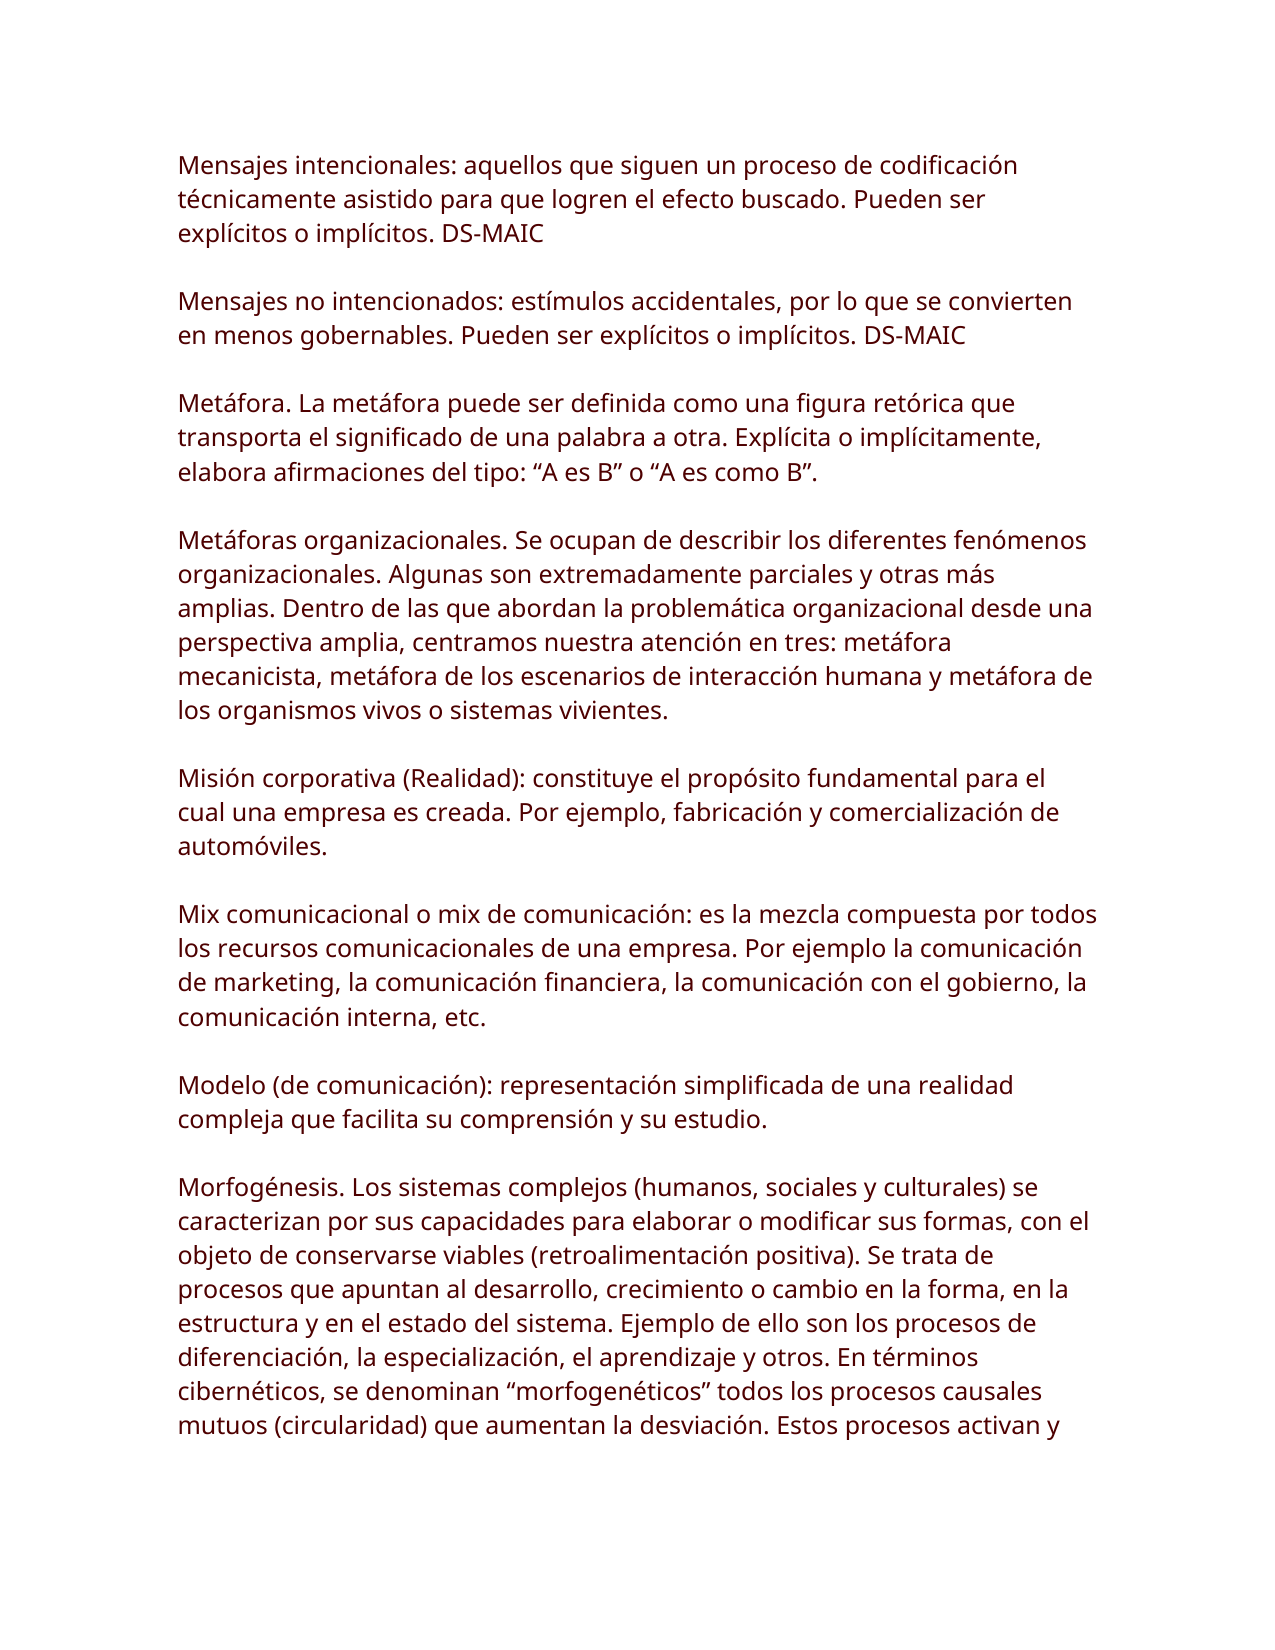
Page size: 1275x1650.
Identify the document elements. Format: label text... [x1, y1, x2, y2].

text Misión corporativa (Realidad): constituye el propósito fundamental para el cual una empresa es creada. Por ejemplo, fabricación y comercialización de automóviles. [177, 761, 1098, 863]
text Mix comunicacional o mix de comunicación: es la mezcla compuesta por todos los recursos comunicacionales de una empresa. Por ejemplo la comunicación de marketing, la comunicación financiera, la comunicación con el gobierno, la comunicación interna, etc. [177, 897, 1098, 1033]
text Mensajes intencionales: aquellos que siguen un proceso de codificación técnicamente asistido para que logren el efecto buscado. Pueden ser explícitos o implícitos. DS-MAIC [177, 148, 1098, 250]
text Mensajes no intencionados: estímulos accidentales, por lo que se convierten en menos gobernables. Pueden ser explícitos o implícitos. DS-MAIC [177, 284, 1098, 352]
text Metáfora. La metáfora puede ser definida como una figura retórica que transporta el significado de una palabra a otra. Explícita o implícitamente, elabora afirmaciones del tipo: “A es B” o “A es como B”. [177, 386, 1098, 488]
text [177, 1169, 1098, 1442]
text Metáforas organizacionales. Se ocupan de describir los diferentes fenómenos organizacionales. Algunas son extremadamente parciales y otras más amplias. Dentro de las que abordan la problemática organizacional desde una perspectiva amplia, centramos nuestra atención en tres: metáfora mecanicista, metáfora de los escenarios de interacción humana y metáfora de los organismos vivos o sistemas vivientes. [177, 522, 1098, 727]
text Modelo (de comunicación): representación simplificada de una realidad compleja que facilita su comprensión y su estudio. [177, 1067, 1098, 1135]
